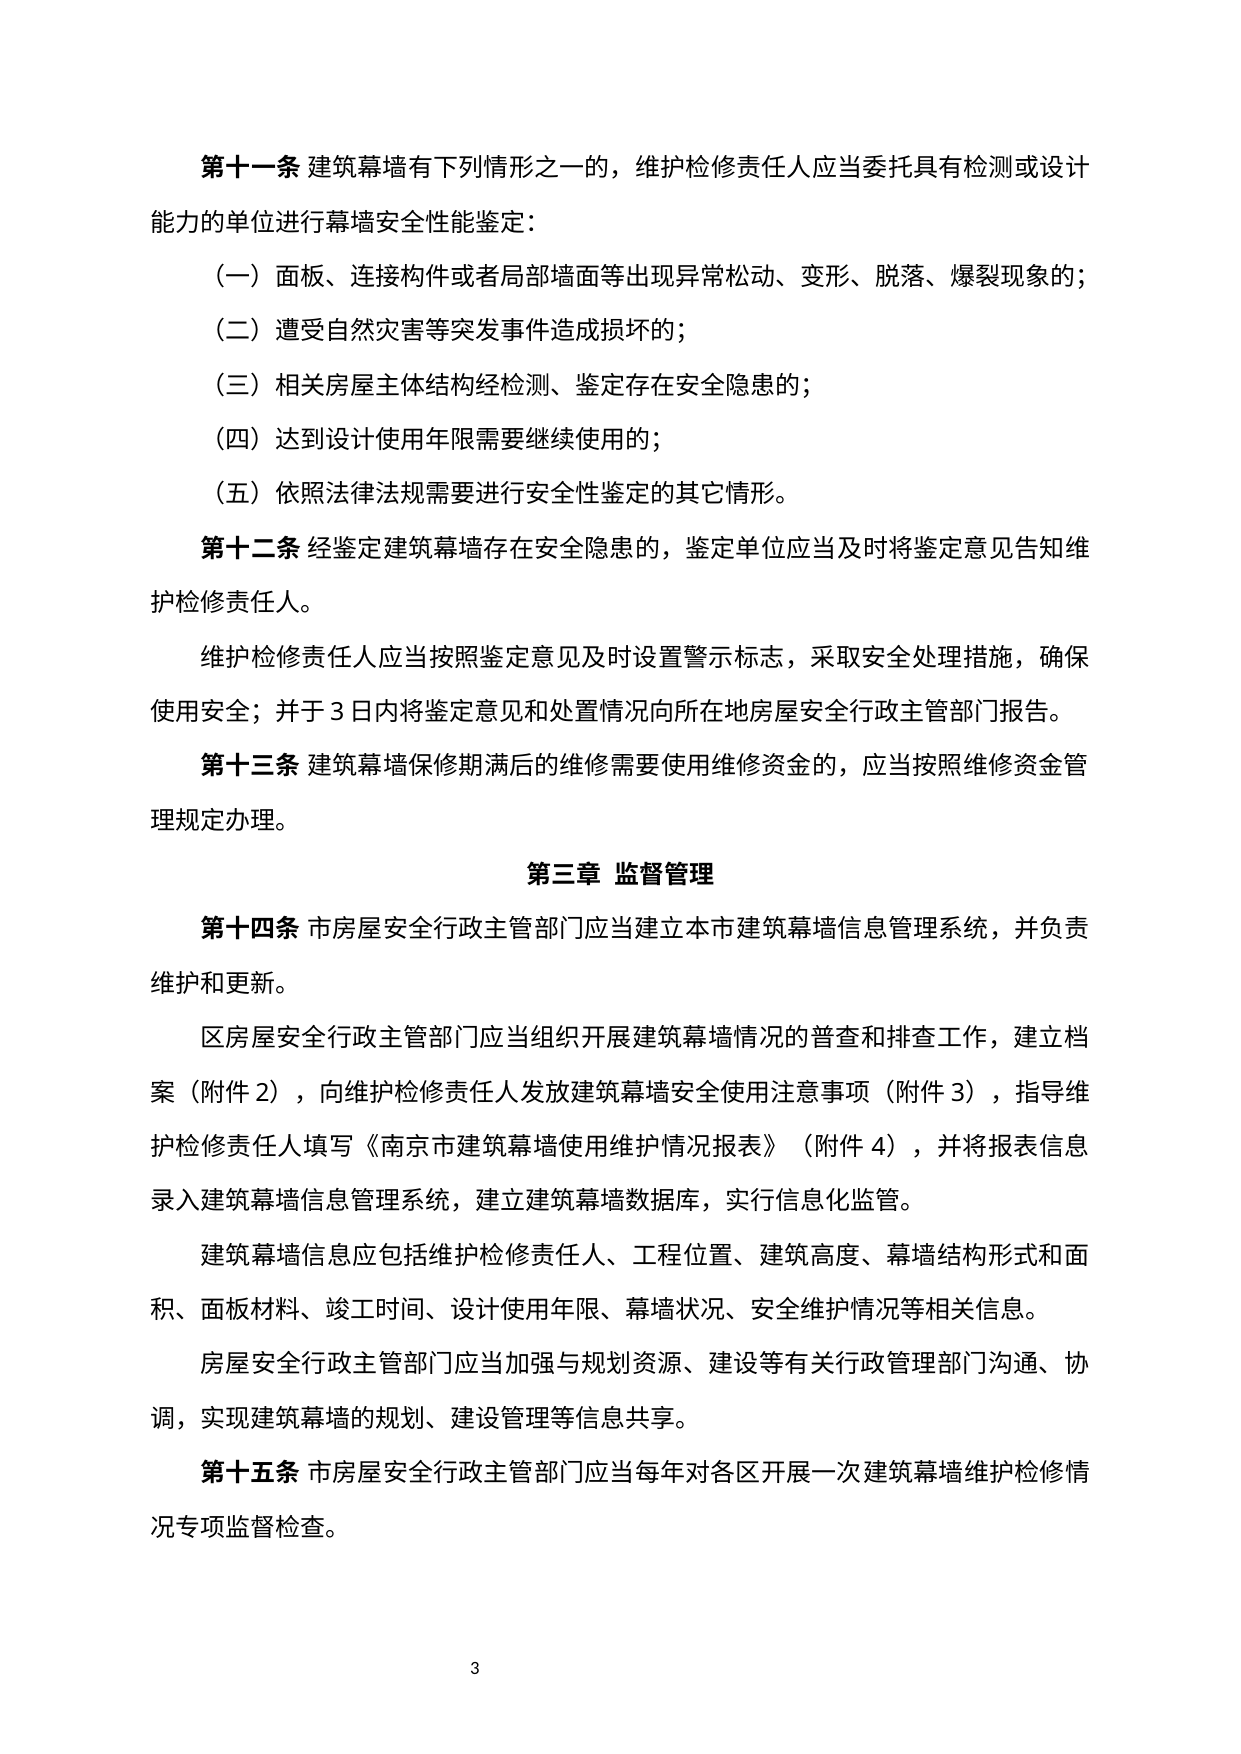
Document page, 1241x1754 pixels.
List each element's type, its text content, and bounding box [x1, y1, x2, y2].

text 第十五条 市房屋安全行政主管部门应当每年对各区开展一次建筑幕墙维护检修情况专项监督检查。 [150, 1453, 1090, 1543]
text （五）依照法律法规需要进行安全性鉴定的其它情形。 [150, 474, 1090, 510]
text 第十三条 建筑幕墙保修期满后的维修需要使用维修资金的，应当按照维修资金管理规定办理。 [150, 746, 1090, 836]
text 第十二条 经鉴定建筑幕墙存在安全隐患的，鉴定单位应当及时将鉴定意见告知维护检修责任人。 [150, 528, 1090, 619]
text 维护检修责任人应当按照鉴定意见及时设置警示标志，采取安全处理措施，确保使用安全；并于3日内将鉴定意见和处置情况向所在地房屋安全行政主管部门报告。 [150, 637, 1090, 728]
text 区房屋安全行政主管部门应当组织开展建筑幕墙情况的普查和排查工作，建立档案（附件2），向维护检修责任人发放建筑幕墙安全使用注意事项（附件3），指导维护检修责任人填写《南京市建筑幕墙使用维护情况报表》（附件4），并将报表信息录入建筑幕墙信息管理系统，建立建筑幕墙数据库，实行信息化监管。 [150, 1018, 1090, 1217]
text 建筑幕墙信息应包括维护检修责任人、工程位置、建筑高度、幕墙结构形式和面积、面板材料、竣工时间、设计使用年限、幕墙状况、安全维护情况等相关信息。 [150, 1235, 1090, 1326]
text 第十一条 建筑幕墙有下列情形之一的，维护检修责任人应当委托具有检测或设计能力的单位进行幕墙安全性能鉴定： [150, 148, 1090, 238]
text （二）遭受自然灾害等突发事件造成损坏的； [150, 311, 1090, 347]
text （一）面板、连接构件或者局部墙面等出现异常松动、变形、脱落、爆裂现象的； [150, 256, 1090, 293]
text 房屋安全行政主管部门应当加强与规划资源、建设等有关行政管理部门沟通、协调，实现建筑幕墙的规划、建设管理等信息共享。 [150, 1344, 1090, 1434]
text （四）达到设计使用年限需要继续使用的； [150, 419, 1090, 456]
text 第十四条 市房屋安全行政主管部门应当建立本市建筑幕墙信息管理系统，并负责维护和更新。 [150, 909, 1090, 999]
list 监督管理 [150, 854, 1090, 891]
text （三）相关房屋主体结构经检测、鉴定存在安全隐患的； [150, 365, 1090, 401]
